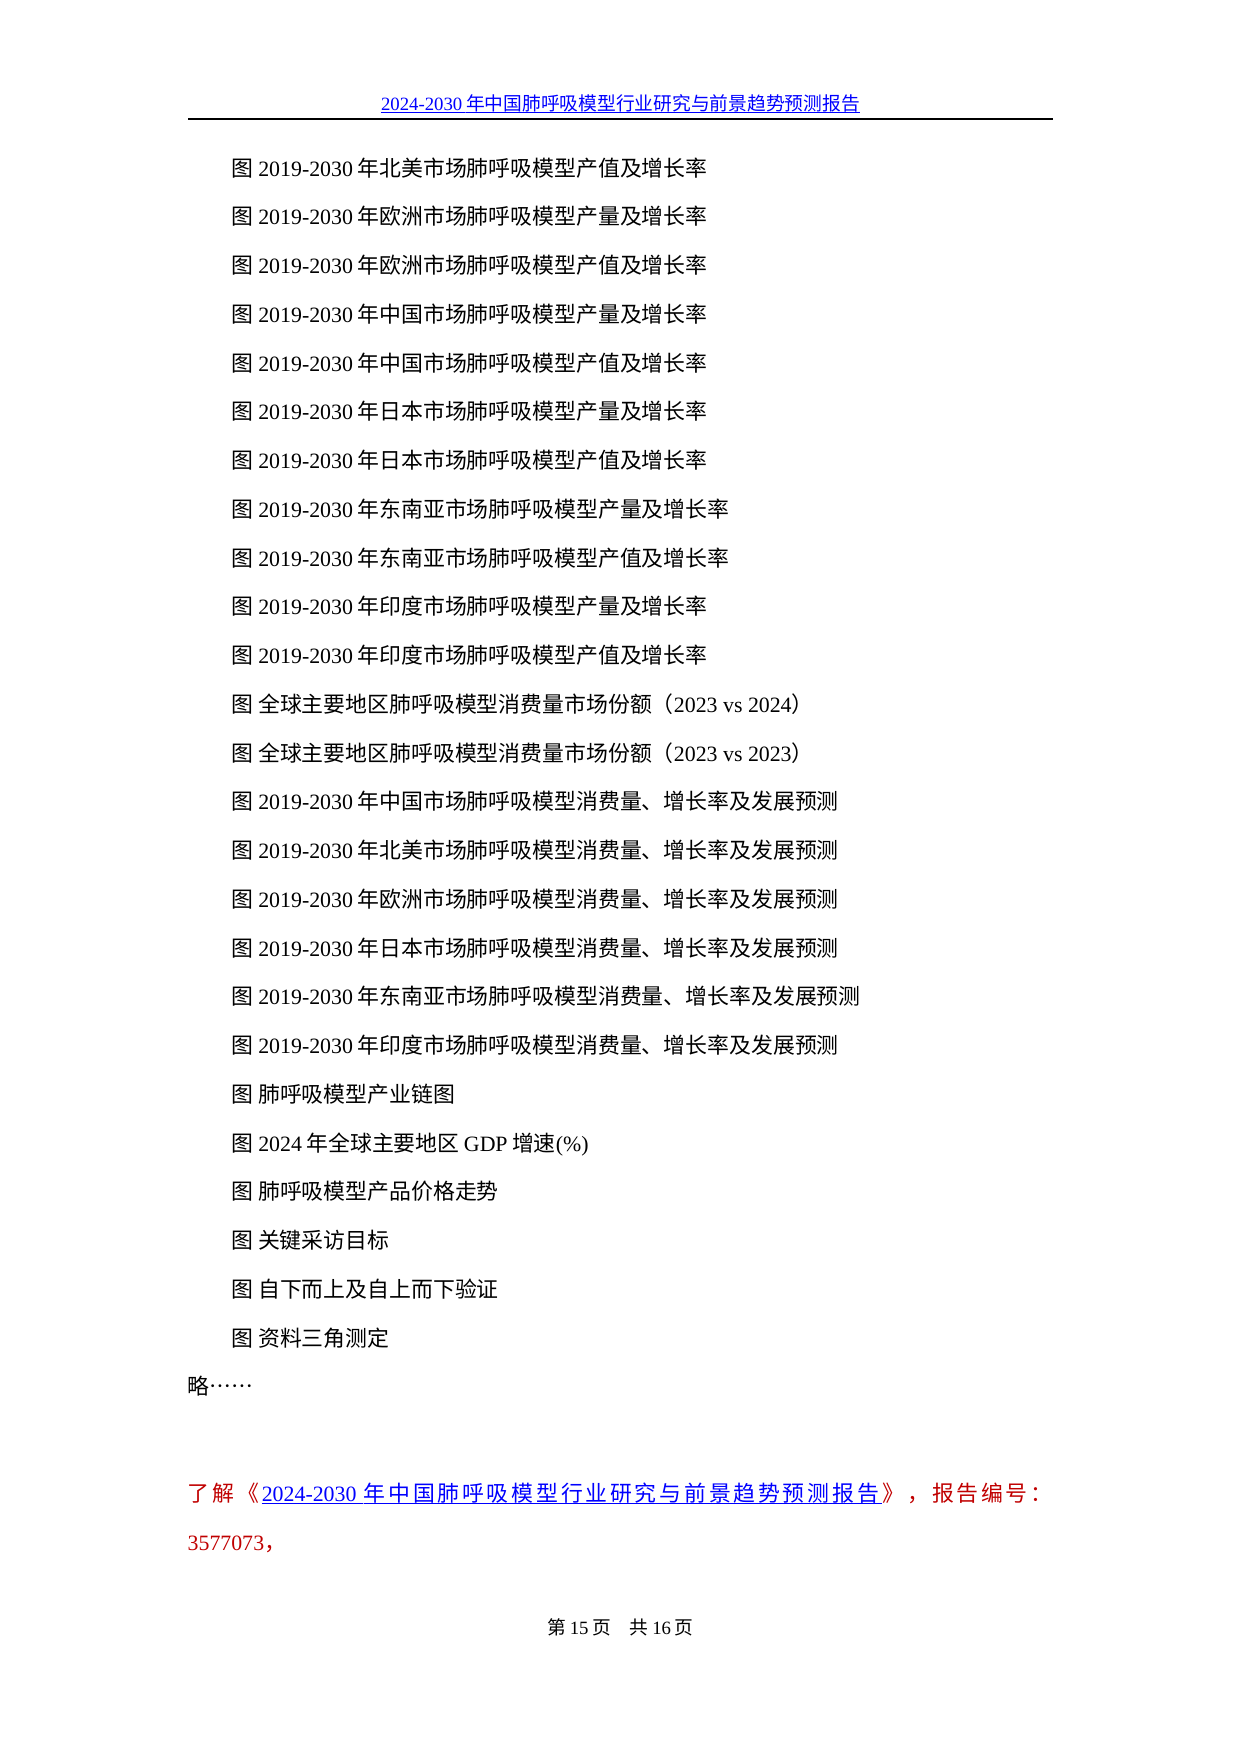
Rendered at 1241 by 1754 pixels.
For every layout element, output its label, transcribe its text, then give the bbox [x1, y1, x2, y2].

text 了解《2024-2030年中国肺呼吸模型行业研究与前景趋势预测报告》，报告编号：3577073， [187, 1475, 1053, 1557]
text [187, 150, 1053, 1401]
